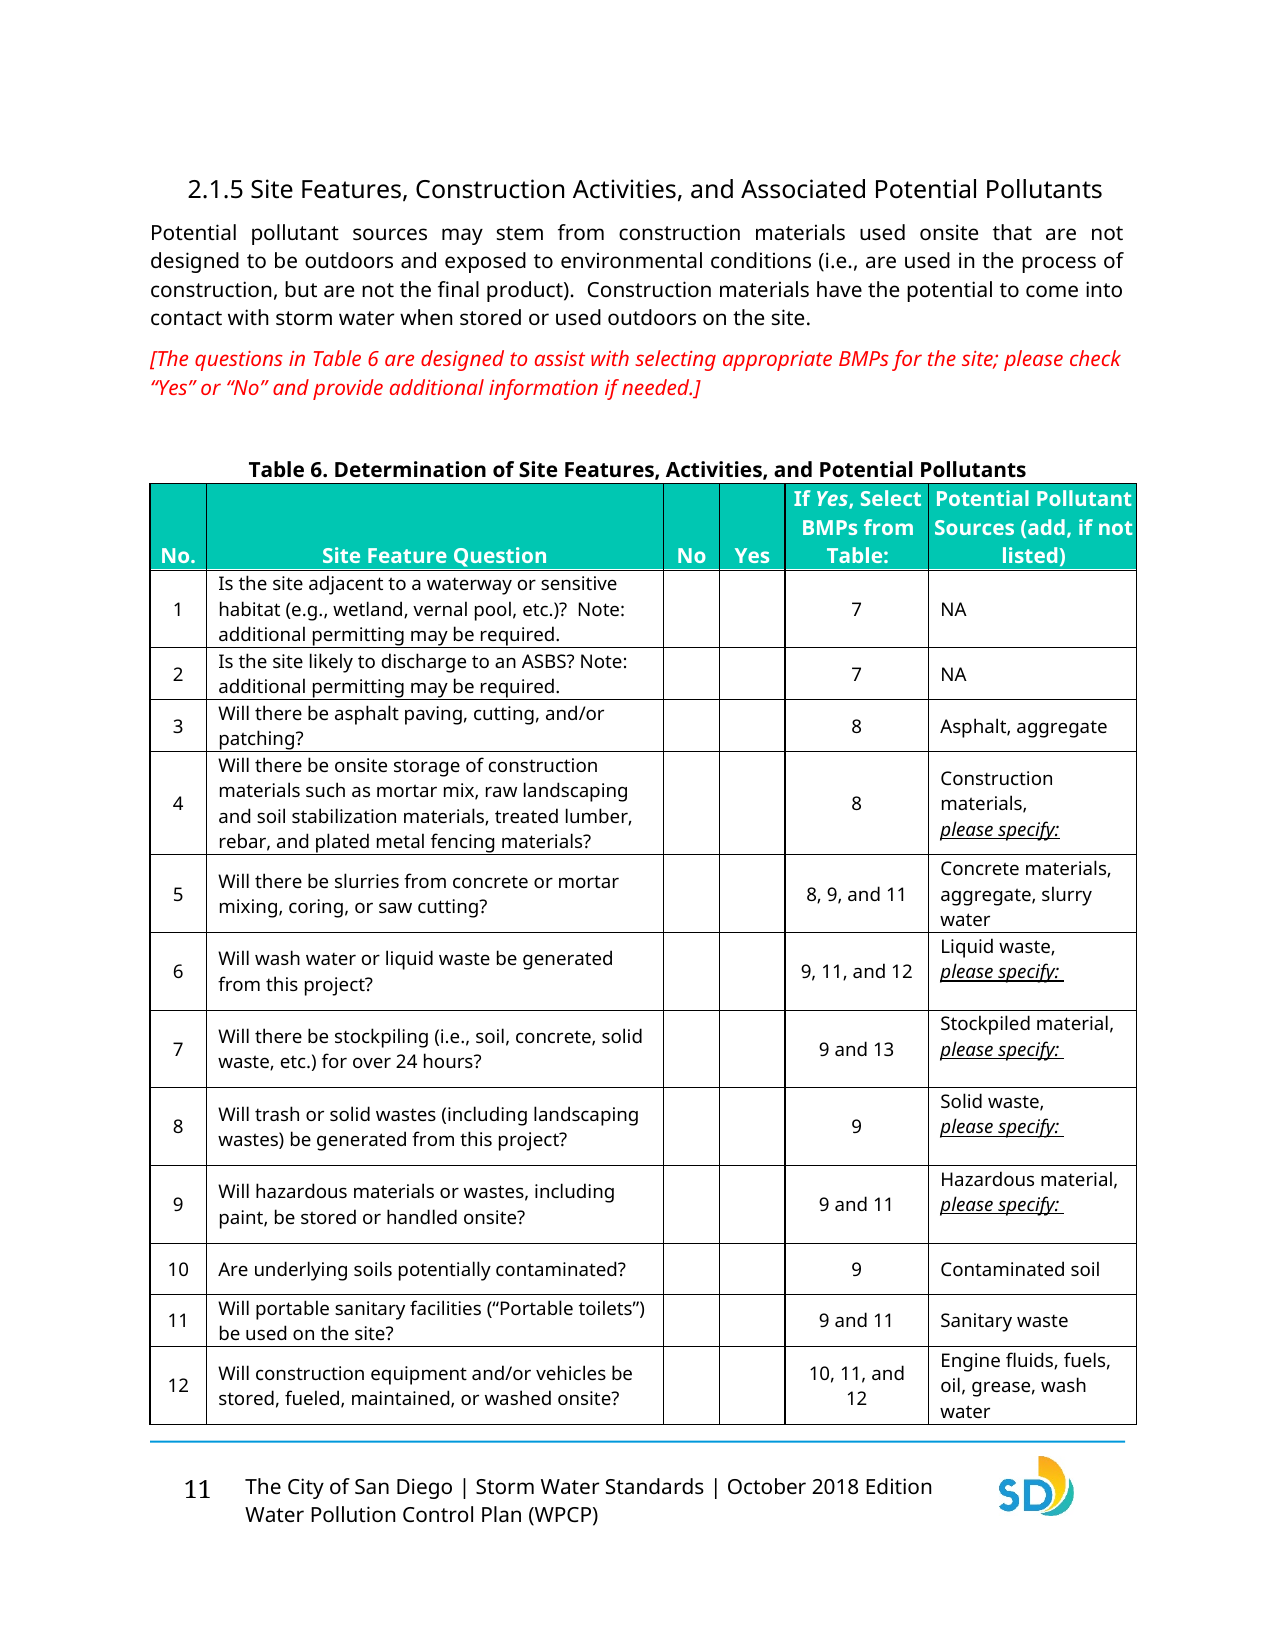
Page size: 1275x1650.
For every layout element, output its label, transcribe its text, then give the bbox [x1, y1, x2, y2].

table_cell [664, 1088, 719, 1165]
table_cell 8 [151, 1088, 206, 1165]
table_cell Sanitary waste [929, 1295, 1136, 1346]
table_cell [720, 648, 784, 699]
table_cell [720, 855, 784, 932]
table_cell 8, 9, and 11 [786, 855, 928, 932]
table_cell Will construction equipment and/or vehicles be stored, fueled, maintained, or washed onsite? [207, 1347, 663, 1424]
table_cell 9 [786, 1244, 928, 1294]
table_cell [664, 855, 719, 932]
table_cell 6 [151, 933, 206, 1009]
table_cell Concrete materials, aggregate, slurry water [929, 855, 1136, 932]
table_cell NA [929, 648, 1136, 699]
table_cell Will wash water or liquid waste be generated from this project? [207, 933, 663, 1009]
table_cell 7 [786, 648, 928, 699]
table_cell 9 and 11 [786, 1166, 928, 1242]
table_header No [664, 484, 719, 569]
table_cell Will there be stockpiling (i.e., soil, concrete, solid waste, etc.) for over 24 hours? [207, 1011, 663, 1087]
table_cell 9 [786, 1088, 928, 1165]
table_cell Hazardous material, please specify: [929, 1166, 1136, 1242]
table_cell [720, 1088, 784, 1165]
table_cell Asphalt, aggregate [929, 700, 1136, 751]
table_cell NA [929, 571, 1136, 647]
table_cell 12 [151, 1347, 206, 1424]
table_cell Stockpiled material, please specify: [929, 1011, 1136, 1087]
table_cell Will there be slurries from concrete or mortar mixing, coring, or saw cutting? [207, 855, 663, 932]
picture [998, 1456, 1074, 1516]
table_cell [664, 648, 719, 699]
table_cell [720, 1295, 784, 1346]
table_cell Engine fluids, fuels, oil, grease, wash water [929, 1347, 1136, 1424]
table_header Yes [720, 484, 784, 569]
subtitle 2.1.5 Site Features, Construction Activities, and Associated Potential Pollutants [187, 172, 1125, 206]
table_cell [720, 1244, 784, 1294]
table_cell [720, 1347, 784, 1424]
table_cell Is the site adjacent to a waterway or sensitive habitat (e.g., wetland, vernal pool, etc.)? Note: additional permitting may be required. [207, 571, 663, 647]
table_cell [664, 1166, 719, 1242]
table_cell Will there be asphalt paving, cutting, and/or patching? [207, 700, 663, 751]
table_cell 1 [151, 571, 206, 647]
table_cell [664, 1295, 719, 1346]
table_cell 10, 11, and 12 [786, 1347, 928, 1424]
table_cell Construction materials, please specify: [929, 752, 1136, 854]
table_cell [664, 752, 719, 854]
table_cell [664, 1347, 719, 1424]
table_cell 4 [151, 752, 206, 854]
table_cell 8 [786, 700, 928, 751]
table_cell Will trash or solid wastes (including landscaping wastes) be generated from this project? [207, 1088, 663, 1165]
text [The questions in Table 6 are designed to assist with selecting appropriate BMPs for the site; please check “Yes” or “No” and provide additional information if needed.] [150, 344, 1125, 401]
table_cell [720, 571, 784, 647]
table_cell 9, 11, and 12 [786, 933, 928, 1009]
table_header If Yes, Select BMPs from Table: [786, 484, 928, 569]
table_cell [720, 700, 784, 751]
table_cell Will there be onsite storage of construction materials such as mortar mix, raw landscaping and soil stabilization materials, treated lumber, rebar, and plated metal fencing materials? [207, 752, 663, 854]
table_cell Contaminated soil [929, 1244, 1136, 1294]
table_cell 11 [151, 1295, 206, 1346]
table_cell [720, 752, 784, 854]
table_cell 7 [786, 571, 928, 647]
table_cell Is the site likely to discharge to an ASBS? Note: additional permitting may be required. [207, 648, 663, 699]
table_cell [664, 1244, 719, 1294]
table_cell [664, 571, 719, 647]
table_cell [720, 933, 784, 1009]
table_cell [720, 1166, 784, 1242]
table_cell 9 [151, 1166, 206, 1242]
table_cell [664, 933, 719, 1009]
table_cell [720, 1011, 784, 1087]
table_cell Solid waste, please specify: [929, 1088, 1136, 1165]
table_header Site Feature Question [207, 484, 663, 569]
table_cell 7 [151, 1011, 206, 1087]
table_cell 9 and 11 [786, 1295, 928, 1346]
table_cell Liquid waste, please specify: [929, 933, 1136, 1009]
table_cell Will hazardous materials or wastes, including paint, be stored or handled onsite? [207, 1166, 663, 1242]
table_cell 2 [151, 648, 206, 699]
table_header No. [151, 484, 206, 569]
table_cell 3 [151, 700, 206, 751]
table_cell 10 [151, 1244, 206, 1294]
table_cell 5 [151, 855, 206, 932]
table_header Potential Pollutant Sources (add, if not listed) [929, 484, 1136, 569]
table_cell 8 [786, 752, 928, 854]
table_cell Are underlying soils potentially contaminated? [207, 1244, 663, 1294]
text Table 6. Determination of Site Features, Activities, and Potential Pollutants [150, 455, 1125, 483]
table_cell 9 and 13 [786, 1011, 928, 1087]
table_cell Will portable sanitary facilities (“Portable toilets”) be used on the site? [207, 1295, 663, 1346]
text Potential pollutant sources may stem from construction materials used onsite that are not designed to be outdoors and exposed to environmental conditions (i.e., are used in the process of construction, but are not the final product). Construction materials have the potential to come into contact with storm water when stored or used outdoors on the site. [150, 218, 1125, 332]
table_cell [664, 700, 719, 751]
table_cell [664, 1011, 719, 1087]
